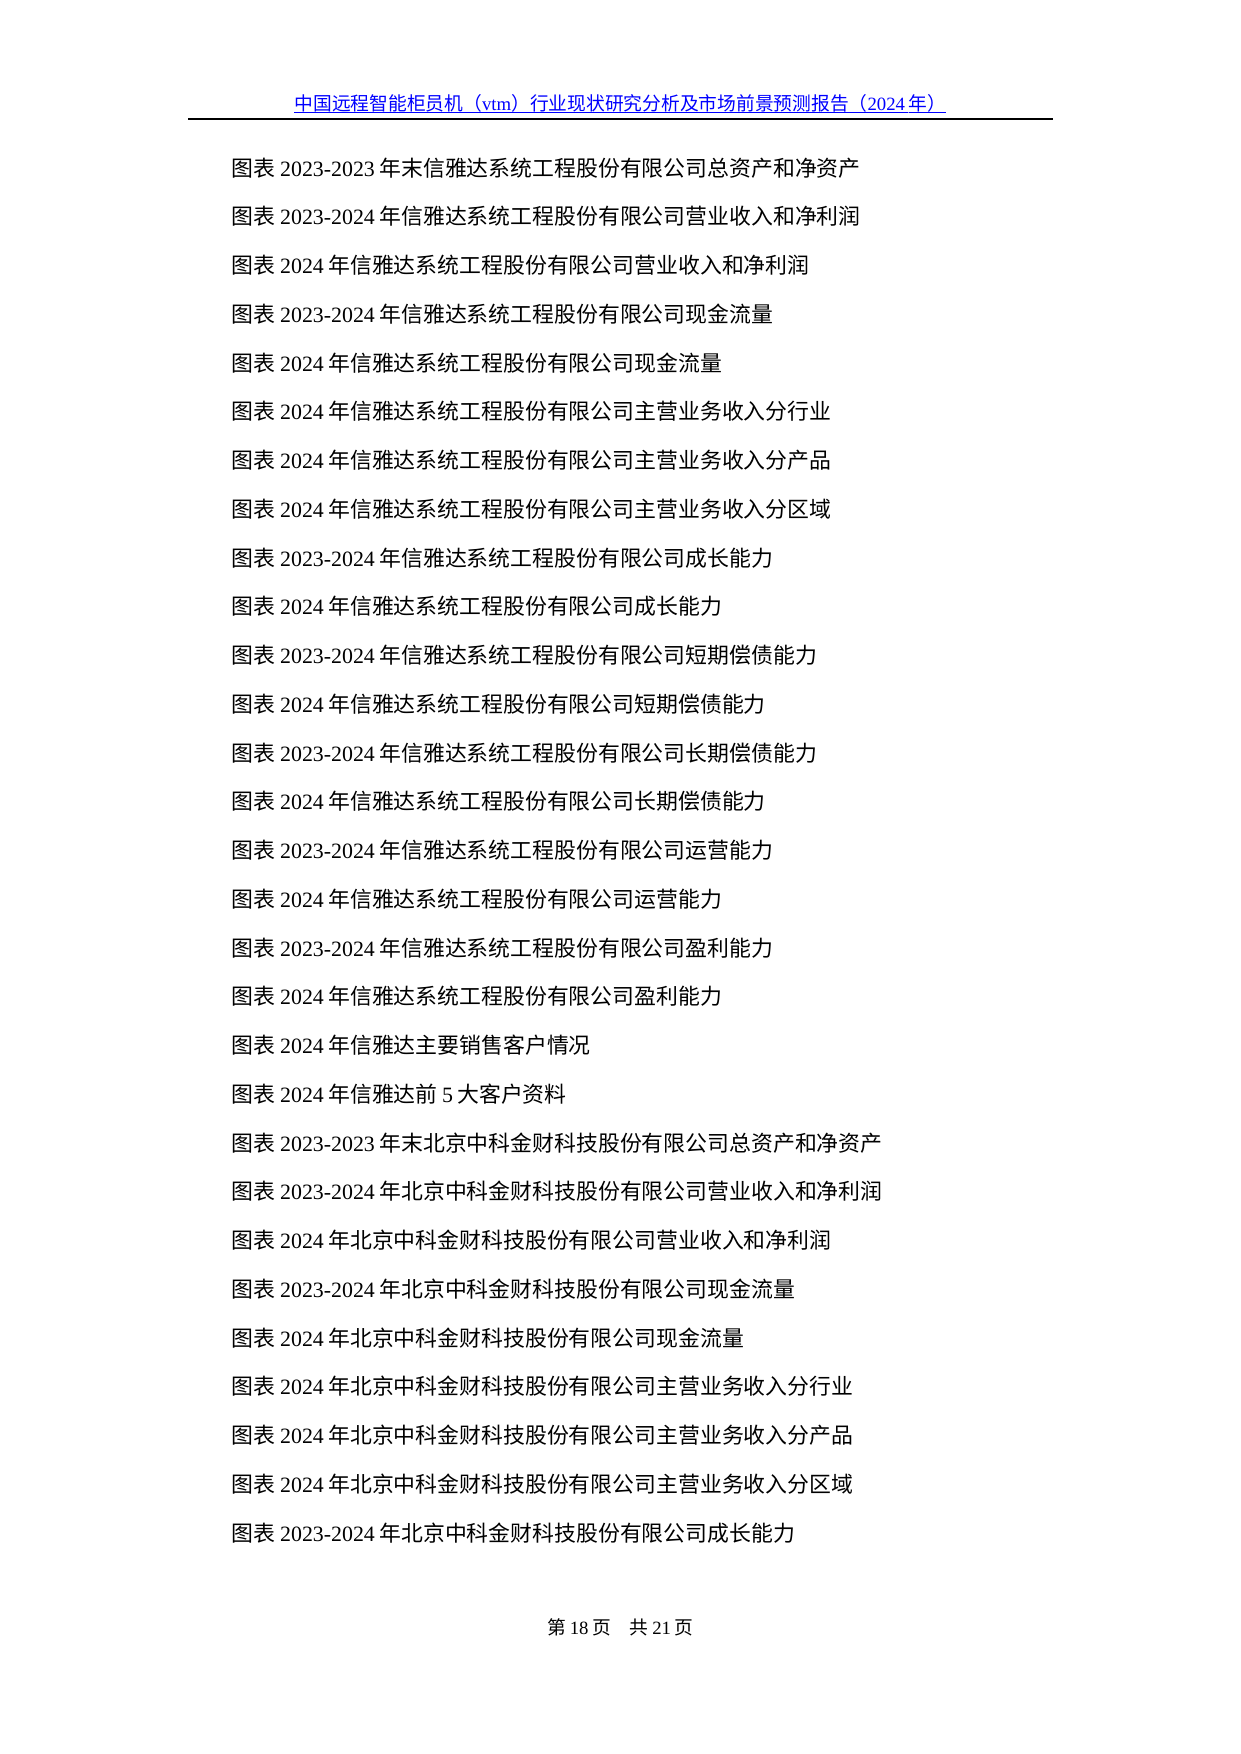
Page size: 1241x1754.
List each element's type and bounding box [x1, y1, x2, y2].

text [187, 150, 1053, 1548]
